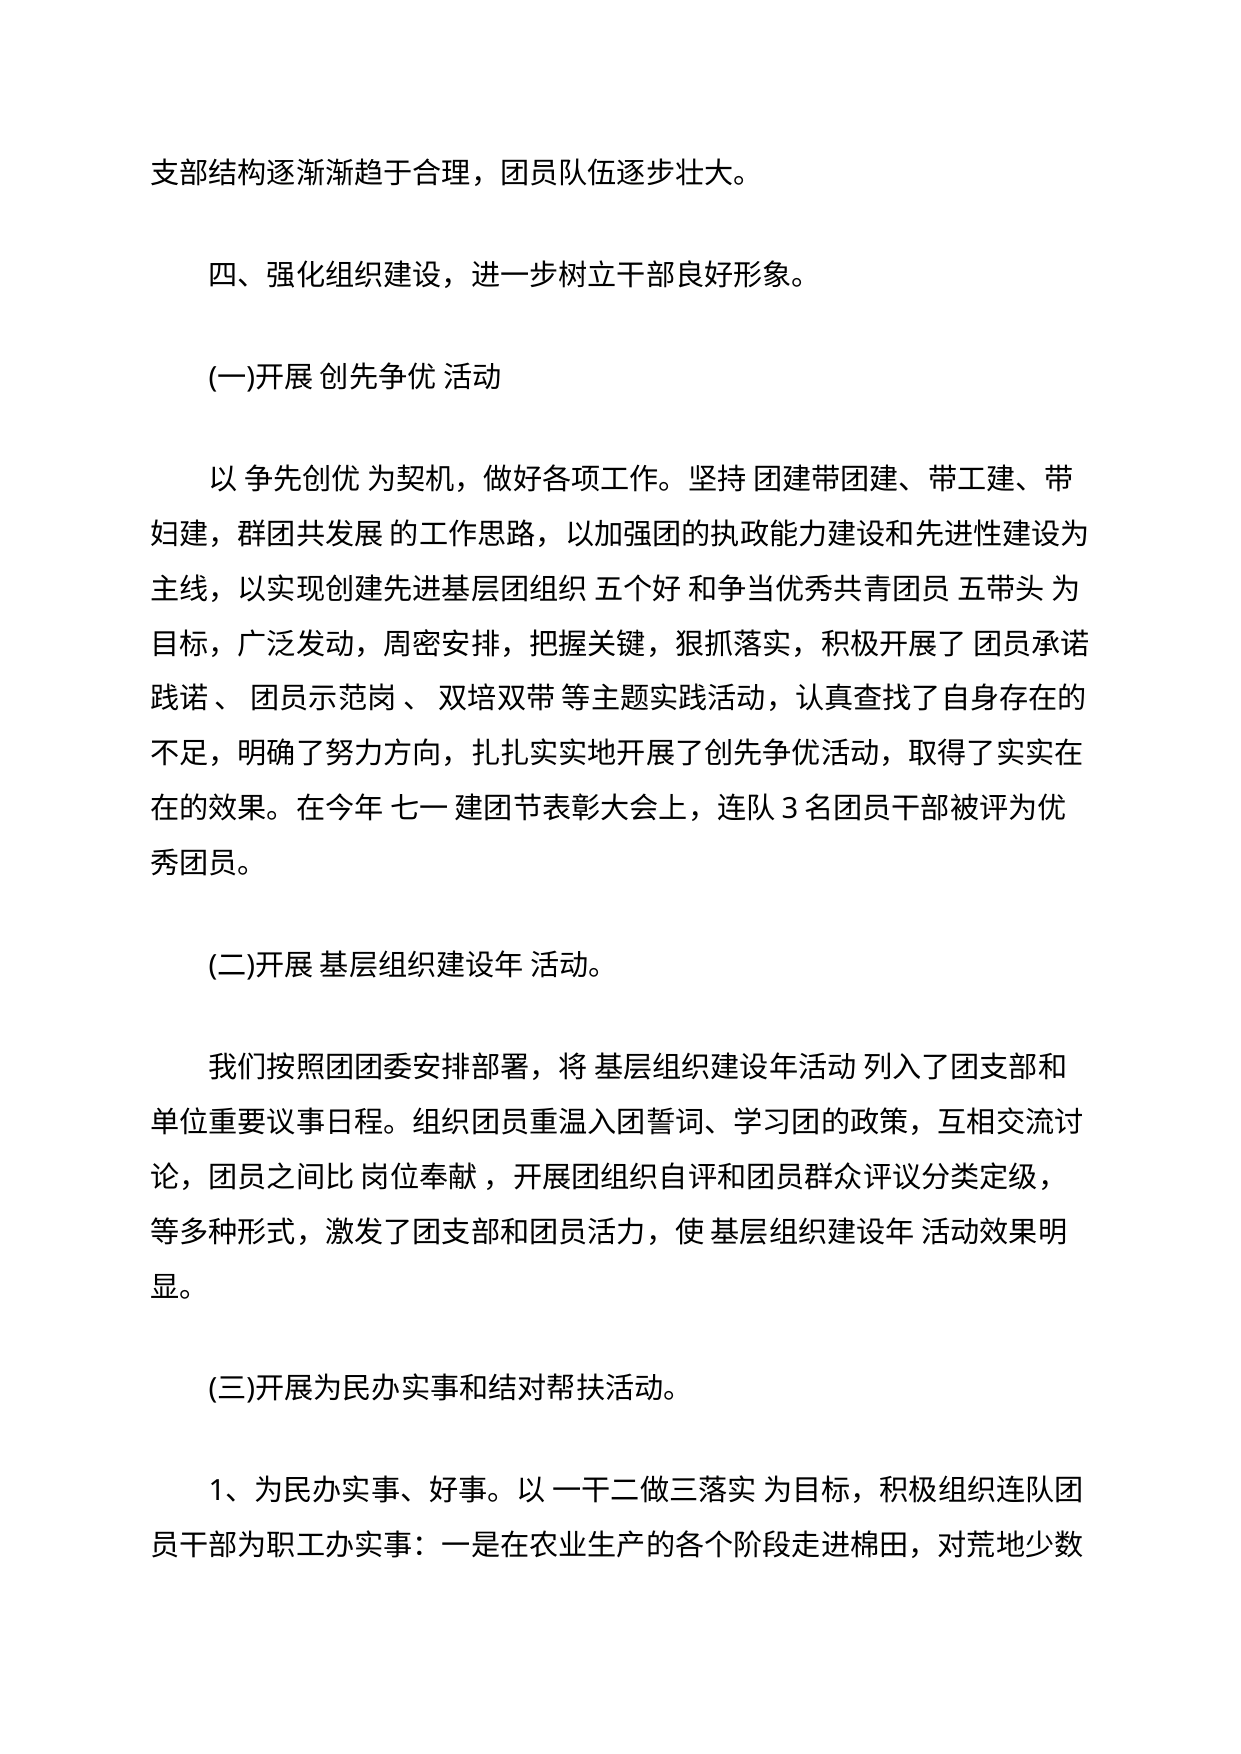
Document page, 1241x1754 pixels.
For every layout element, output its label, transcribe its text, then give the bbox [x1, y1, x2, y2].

text (一)开展 创先争优 活动 [150, 353, 1090, 396]
text (三)开展为民办实事和结对帮扶活动。 [150, 1365, 1090, 1407]
text 四、强化组织建设，进一步树立干部良好形象。 [150, 252, 1090, 294]
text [150, 150, 1090, 192]
text 我们按照团团委安排部署，将 基层组织建设年活动 列入了团支部和单位重要议事日程。组织团员重温入团誓词、学习团的政策，互相交流讨论，团员之间比 岗位奉献 ，开展团组织自评和团员群众评议分类定级，等多种形式，激发了团支部和团员活力，使 基层组织建设年 活动效果明显。 [150, 1044, 1090, 1306]
text 以 争先创优 为契机，做好各项工作。坚持 团建带团建、带工建、带妇建，群团共发展 的工作思路，以加强团的执政能力建设和先进性建设为主线，以实现创建先进基层团组织 五个好 和争当优秀共青团员 五带头 为目标，广泛发动，周密安排，把握关键，狠抓落实，积极开展了 团员承诺践诺 、 团员示范岗 、 双培双带 等主题实践活动，认真查找了自身存在的不足，明确了努力方向，扎扎实实地开展了创先争优活动，取得了实实在在的效果。在今年 七一 建团节表彰大会上，连队3名团员干部被评为优秀团员。 [150, 456, 1090, 882]
text (二)开展 基层组织建设年 活动。 [150, 942, 1090, 984]
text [150, 1467, 1090, 1564]
